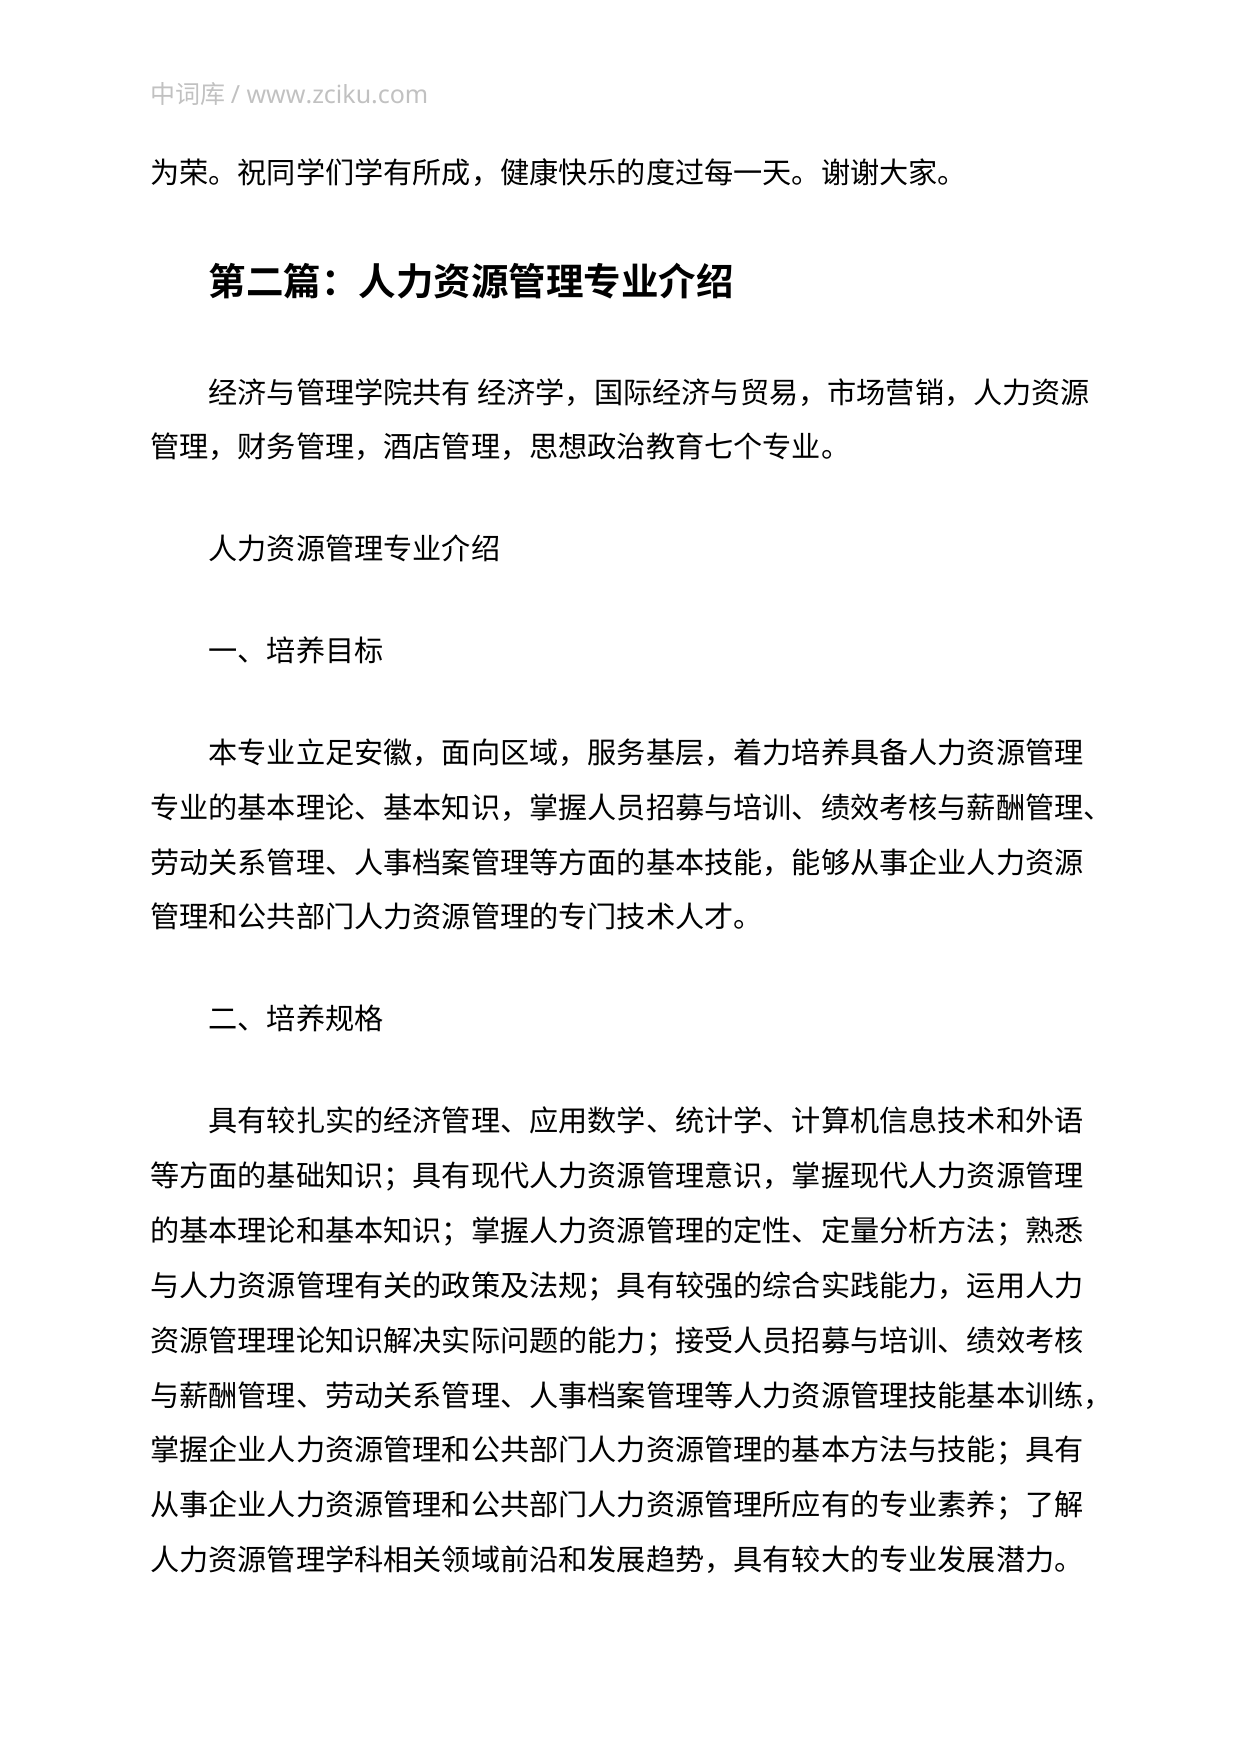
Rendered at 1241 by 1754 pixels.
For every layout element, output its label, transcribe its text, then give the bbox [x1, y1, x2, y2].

text 一、培养目标 [150, 628, 1090, 670]
text 经济与管理学院共有 经济学，国际经济与贸易，市场营销，人力资源管理，财务管理，酒店管理，思想政治教育七个专业。 [150, 369, 1090, 466]
text 二、培养规格 [150, 996, 1090, 1038]
text 人力资源管理专业介绍 [150, 526, 1090, 568]
text 具有较扎实的经济管理、应用数学、统计学、计算机信息技术和外语等方面的基础知识；具有现代人力资源管理意识，掌握现代人力资源管理的基本理论和基本知识；掌握人力资源管理的定性、定量分析方法；熟悉与人力资源管理有关的政策及法规；具有较强的综合实践能力，运用人力资源管理理论知识解决实际问题的能力；接受人员招募与培训、绩效考核与薪酬管理、劳动关系管理、人事档案管理等人力资源管理技能基本训练，掌握企业人力资源管理和公共部门人力资源管理的基本方法与技能；具有从事企业人力资源管理和公共部门人力资源管理所应有的专业素养；了解人力资源管理学科相关领域前沿和发展趋势，具有较大的专业发展潜力。 [150, 1098, 1090, 1579]
text 本专业立足安徽，面向区域，服务基层，着力培养具备人力资源管理专业的基本理论、基本知识，掌握人员招募与培训、绩效考核与薪酬管理、劳动关系管理、人事档案管理等方面的基本技能，能够从事企业人力资源管理和公共部门人力资源管理的专门技术人才。 [150, 729, 1090, 936]
text 第二篇：人力资源管理专业介绍 [150, 252, 1090, 306]
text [150, 150, 1090, 192]
